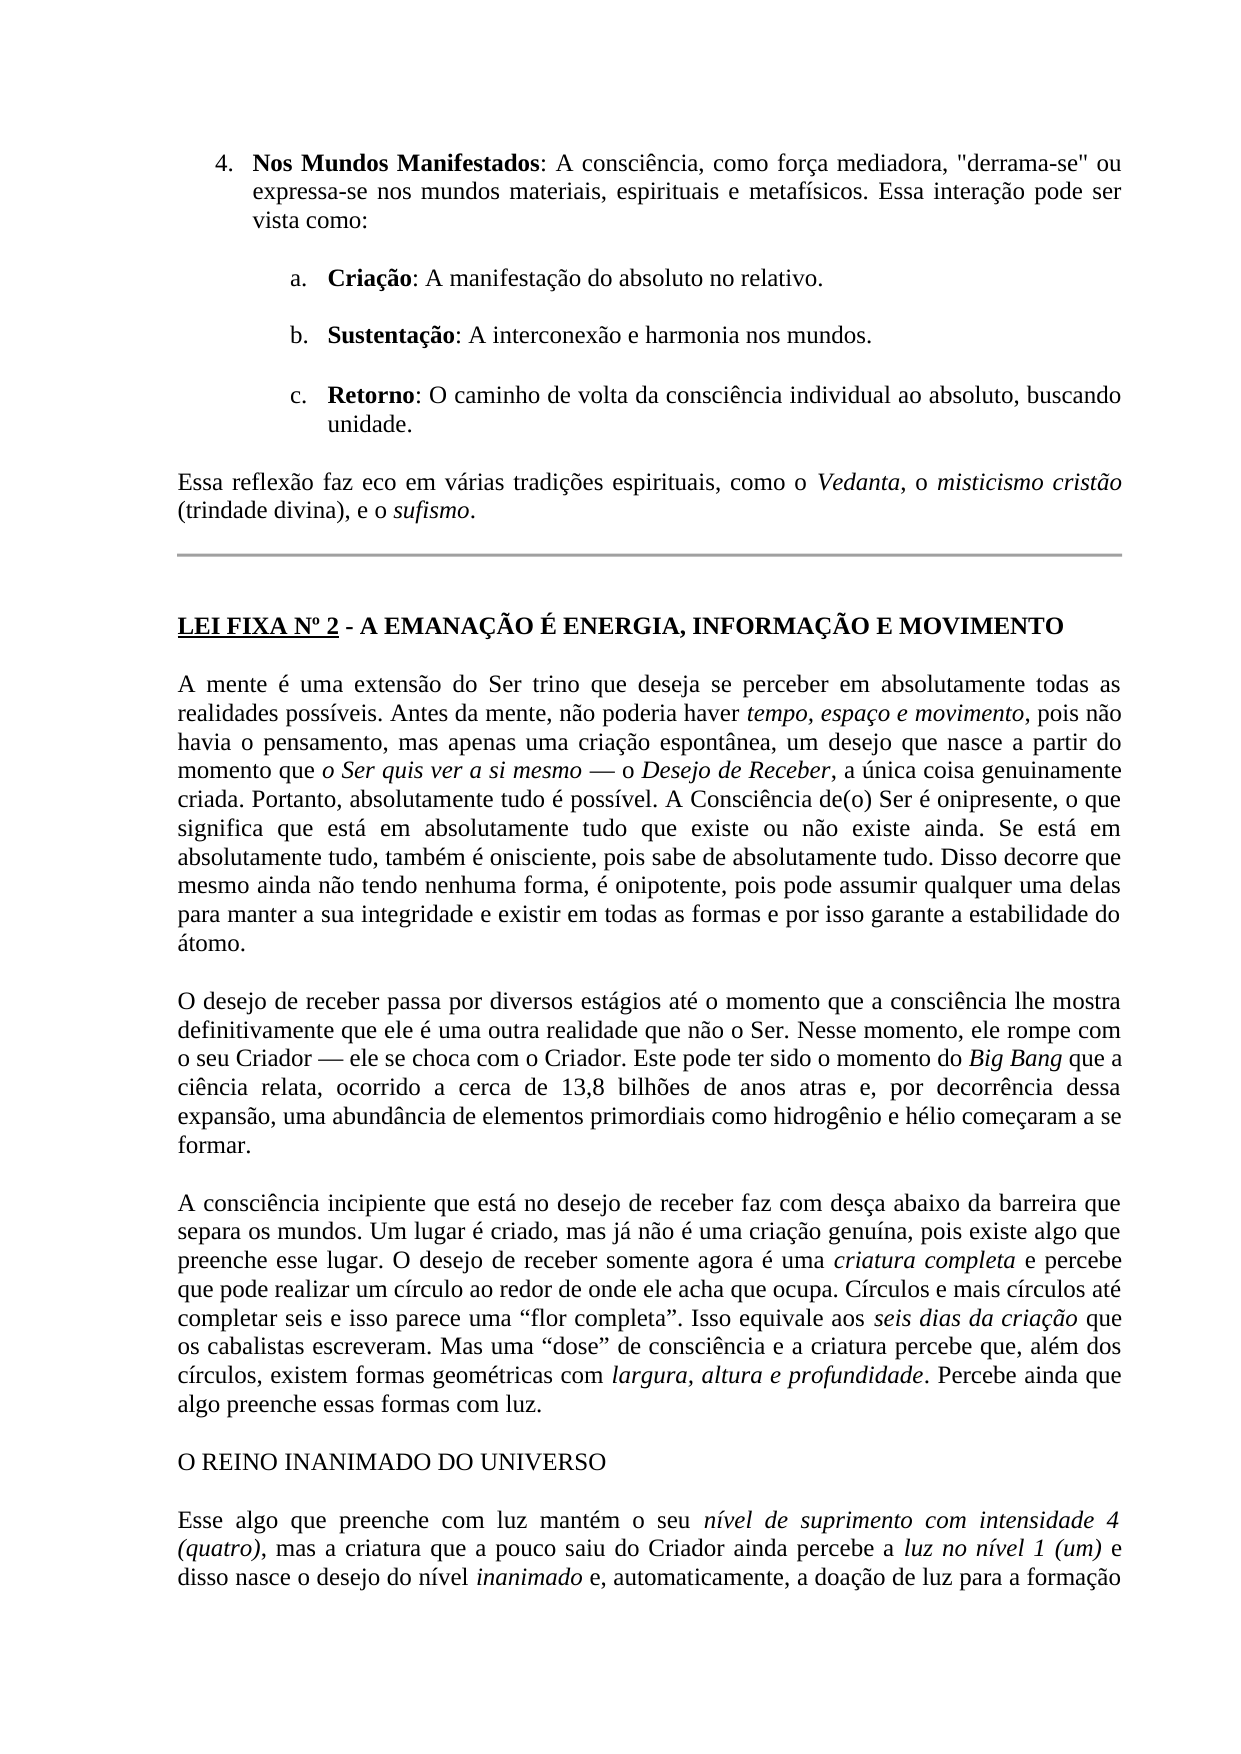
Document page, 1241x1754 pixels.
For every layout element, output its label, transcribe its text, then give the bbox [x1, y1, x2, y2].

text Essa reflexão faz eco em várias tradições espirituais, como o Vedanta, o misticismo cristão (trindade divina), e o sufismo. [177, 467, 1122, 524]
list Criação: A manifestação do absoluto no relativo. [290, 263, 1122, 291]
list Retorno: O caminho de volta da consciência individual ao absoluto, buscando unidade. [290, 380, 1122, 438]
text LEI FIXA Nº 2 - A EMANAÇÃO É ENERGIA, INFORMAÇÃO E MOVIMENTO [177, 611, 1122, 640]
text O desejo de receber passa por diversos estágios até o momento que a consciência lhe mostra definitivamente que ele é uma outra realidade que não o Ser. Nesse momento, ele rompe com o seu Criador — ele se choca com o Criador. Este pode ter sido o momento do Big Bang que a ciência relata, ocorrido a cerca de 13,8 bilhões de anos atras e, por decorrência dessa expansão, uma abundância de elementos primordiais como hidrogênio e hélio começaram a se formar. [177, 986, 1122, 1158]
text O REINO INANIMADO DO UNIVERSO [177, 1447, 1122, 1476]
list Sustentação: A interconexão e harmonia nos mundos. [290, 320, 1122, 349]
list Nos Mundos Manifestados: A consciência, como força mediadora, "derrama-se" ou expressa-se nos mundos materiais, espirituais e metafísicos. Essa interação pode ser vista como: [215, 148, 1122, 234]
text A mente é uma extensão do Ser trino que deseja se perceber em absolutamente todas as realidades possíveis. Antes da mente, não poderia haver tempo, espaço e movimento, pois não havia o pensamento, mas apenas uma criação espontânea, um desejo que nasce a partir do momento que o Ser quis ver a si mesmo — o Desejo de Receber, a única coisa genuinamente criada. Portanto, absolutamente tudo é possível. A Consciência de(o) Ser é onipresente, o que significa que está em absolutamente tudo que existe ou não existe ainda. Se está em absolutamente tudo, também é onisciente, pois sabe de absolutamente tudo. Disso decorre que mesmo ainda não tendo nenhuma forma, é onipotente, pois pode assumir qualquer uma delas para manter a sua integridade e existir em todas as formas e por isso garante a estabilidade do átomo. [177, 669, 1122, 957]
text A consciência incipiente que está no desejo de receber faz com desça abaixo da barreira que separa os mundos. Um lugar é criado, mas já não é uma criação genuína, pois existe algo que preenche esse lugar. O desejo de receber somente agora é uma criatura completa e percebe que pode realizar um círculo ao redor de onde ele acha que ocupa. Círculos e mais círculos até completar seis e isso parece uma “flor completa”. Isso equivale aos seis dias da criação que os cabalistas escreveram. Mas uma “dose” de consciência e a criatura percebe que, além dos círculos, existem formas geométricas com largura, altura e profundidade. Percebe ainda que algo preenche essas formas com luz. [177, 1188, 1122, 1418]
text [177, 1505, 1122, 1591]
